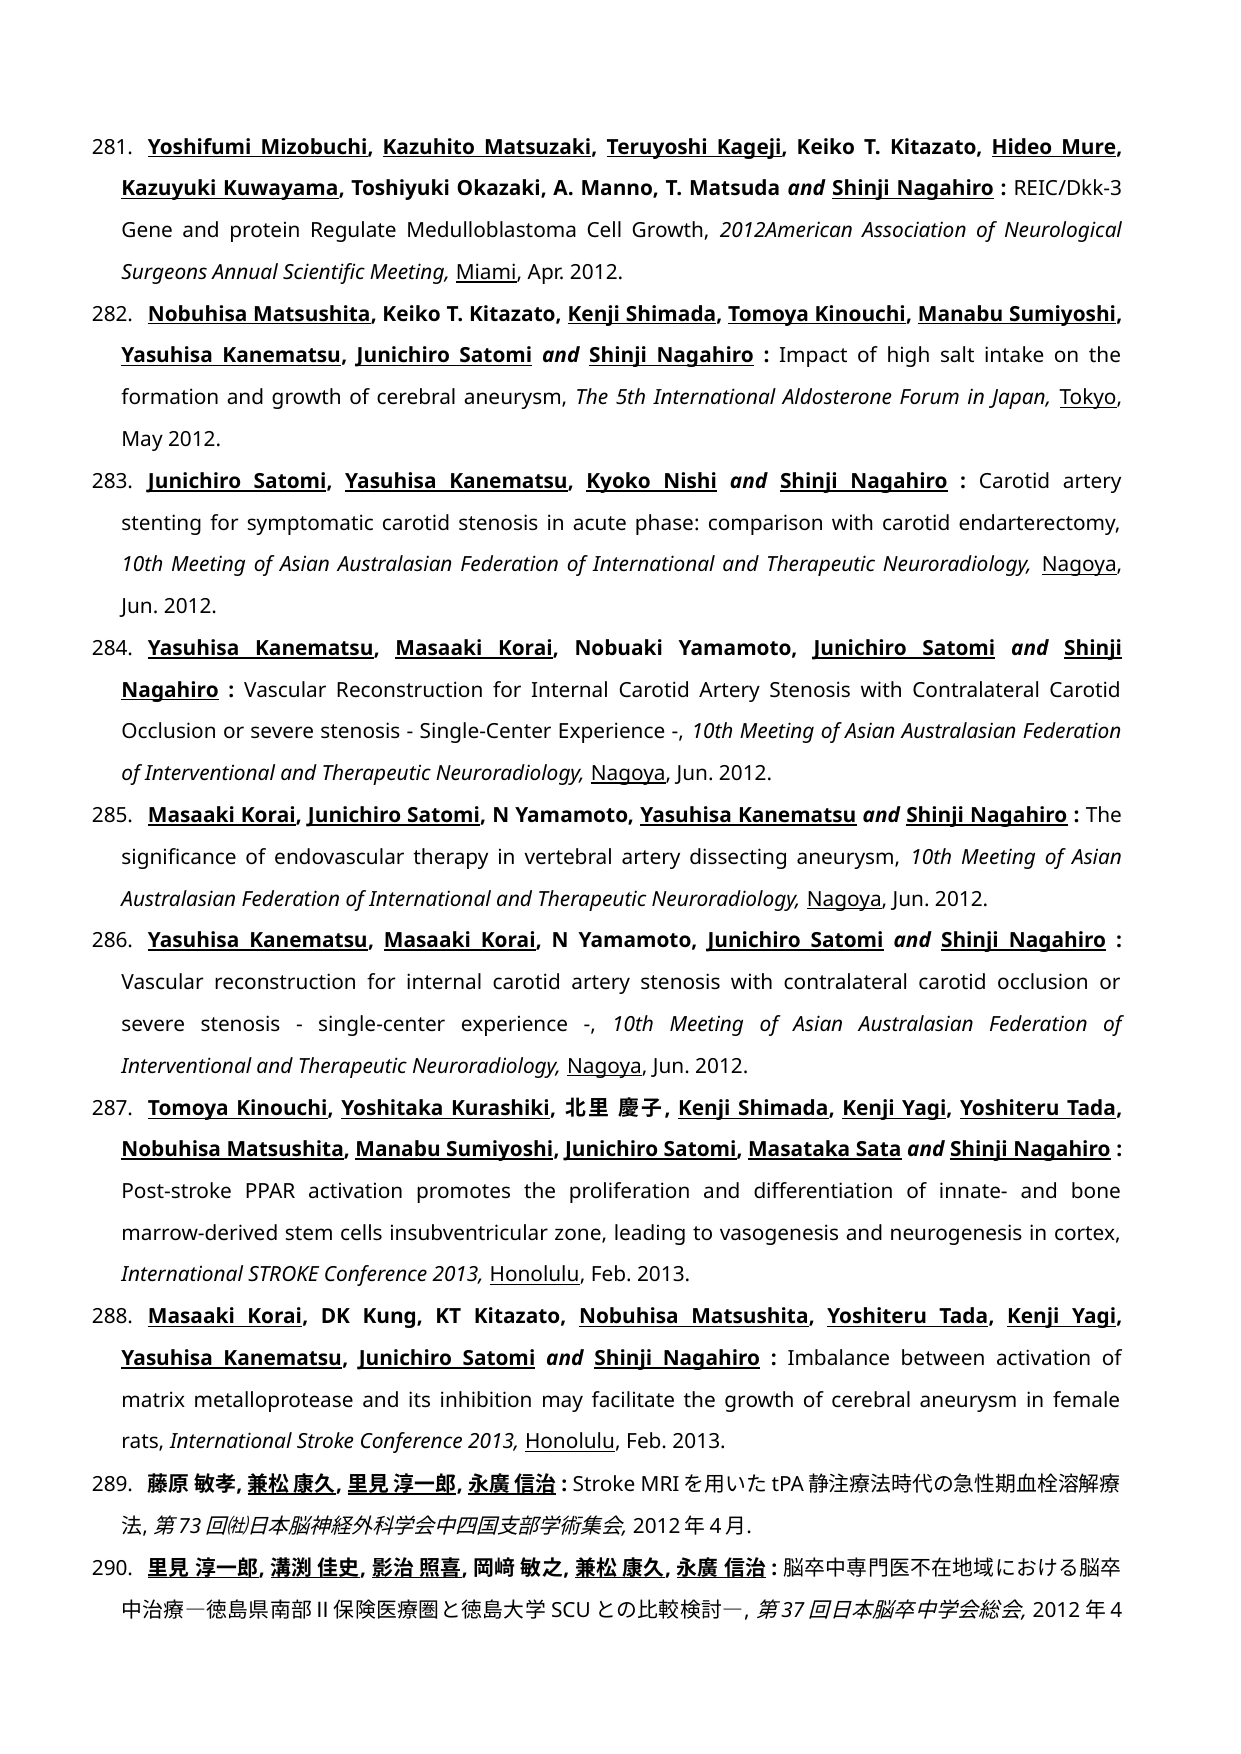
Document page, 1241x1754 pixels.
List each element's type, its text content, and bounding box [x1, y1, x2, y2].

list Masaaki Korai, Junichiro Satomi, N Yamamoto, Yasuhisa Kanematsu and Shinji Nagahiro : The significance of endovascular therapy in vertebral artery dissecting aneurysm, 10th Meeting of Asian Australasian Federation of International and Therapeutic Neuroradiology, Nagoya, Jun. 2012. [92, 793, 1122, 919]
list Yoshifumi Mizobuchi, Kazuhito Matsuzaki, Teruyoshi Kageji, Keiko T. Kitazato, Hideo Mure, Kazuyuki Kuwayama, Toshiyuki Okazaki, A. Manno, T. Matsuda and Shinji Nagahiro : REIC/Dkk-3 Gene and protein Regulate Medulloblastoma Cell Growth, 2012American Association of Neurological Surgeons Annual Scientific Meeting, Miami, Apr. 2012. [92, 125, 1122, 292]
list Yasuhisa Kanematsu, Masaaki Korai, Nobuaki Yamamoto, Junichiro Satomi and Shinji Nagahiro : Vascular Reconstruction for Internal Carotid Artery Stenosis with Contralateral Carotid Occlusion or severe stenosis - Single-Center Experience -, 10th Meeting of Asian Australasian Federation of Interventional and Therapeutic Neuroradiology, Nagoya, Jun. 2012. [92, 626, 1122, 793]
list 藤原 敏孝, 兼松 康久, 里見 淳一郎, 永廣 信治 : Stroke MRIを用いたtPA静注療法時代の急性期血栓溶解療法, 第73回㈳日本脳神経外科学会中四国支部学術集会, 2012年4月. [92, 1462, 1122, 1545]
list Yasuhisa Kanematsu, Masaaki Korai, N Yamamoto, Junichiro Satomi and Shinji Nagahiro : Vascular reconstruction for internal carotid artery stenosis with contralateral carotid occlusion or severe stenosis - single-center experience -, 10th Meeting of Asian Australasian Federation of Interventional and Therapeutic Neuroradiology, Nagoya, Jun. 2012. [92, 919, 1122, 1086]
list Nobuhisa Matsushita, Keiko T. Kitazato, Kenji Shimada, Tomoya Kinouchi, Manabu Sumiyoshi, Yasuhisa Kanematsu, Junichiro Satomi and Shinji Nagahiro : Impact of high salt intake on the formation and growth of cerebral aneurysm, The 5th International Aldosterone Forum in Japan, Tokyo, May 2012. [92, 292, 1122, 459]
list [92, 1545, 1122, 1629]
list Tomoya Kinouchi, Yoshitaka Kurashiki, 北里 慶子, Kenji Shimada, Kenji Yagi, Yoshiteru Tada, Nobuhisa Matsushita, Manabu Sumiyoshi, Junichiro Satomi, Masataka Sata and Shinji Nagahiro : Post-stroke PPAR activation promotes the proliferation and differentiation of innate- and bone marrow-derived stem cells insubventricular zone, leading to vasogenesis and neurogenesis in cortex, International STROKE Conference 2013, Honolulu, Feb. 2013. [92, 1086, 1122, 1295]
list Masaaki Korai, DK Kung, KT Kitazato, Nobuhisa Matsushita, Yoshiteru Tada, Kenji Yagi, Yasuhisa Kanematsu, Junichiro Satomi and Shinji Nagahiro : Imbalance between activation of matrix metalloprotease and its inhibition may facilitate the growth of cerebral aneurysm in female rats, International Stroke Conference 2013, Honolulu, Feb. 2013. [92, 1295, 1122, 1462]
list Junichiro Satomi, Yasuhisa Kanematsu, Kyoko Nishi and Shinji Nagahiro : Carotid artery stenting for symptomatic carotid stenosis in acute phase: comparison with carotid endarterectomy, 10th Meeting of Asian Australasian Federation of International and Therapeutic Neuroradiology, Nagoya, Jun. 2012. [92, 459, 1122, 626]
